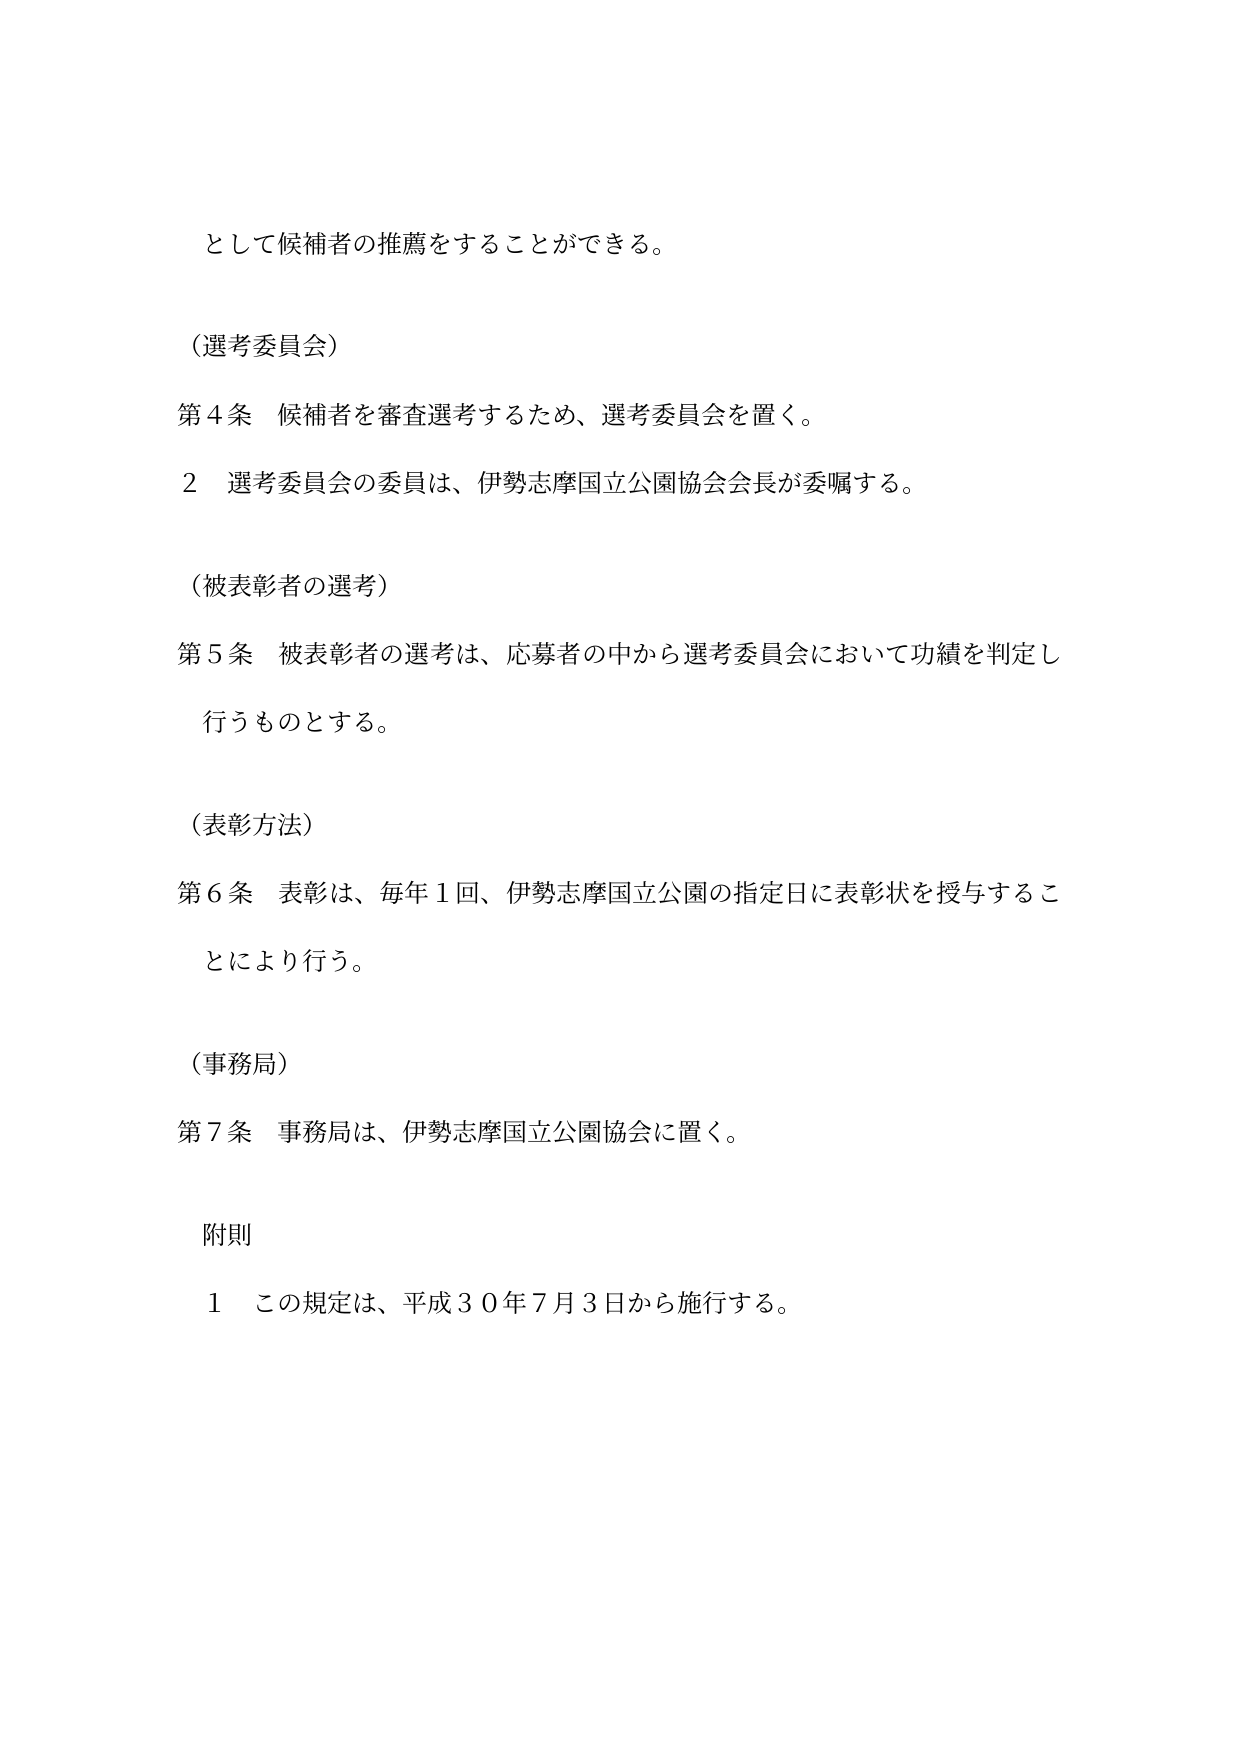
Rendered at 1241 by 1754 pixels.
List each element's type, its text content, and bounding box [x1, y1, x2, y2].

text １ この規定は、平成３０年７月３日から施行する。 [177, 1268, 1063, 1336]
text 第４条 候補者を審査選考するため、選考委員会を置く。 [177, 379, 1063, 448]
text （被表彰者の選考） [177, 550, 1063, 618]
text ２ 選考委員会の委員は、伊勢志摩国立公園協会会長が委嘱する。 [177, 448, 1063, 516]
text 第６条 表彰は、毎年１回、伊勢志摩国立公園の指定日に表彰状を授与することにより行う。 [177, 858, 1063, 994]
text （表彰方法） [177, 789, 1063, 858]
text 附則 [177, 1199, 1063, 1268]
text 第５条 被表彰者の選考は、応募者の中から選考委員会において功績を判定し、行うものとする。 [177, 618, 1063, 755]
text （選考委員会） [177, 311, 1063, 379]
text 第７条 事務局は、伊勢志摩国立公園協会に置く。 [177, 1097, 1063, 1165]
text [177, 208, 1063, 277]
text （事務局） [177, 1028, 1063, 1097]
